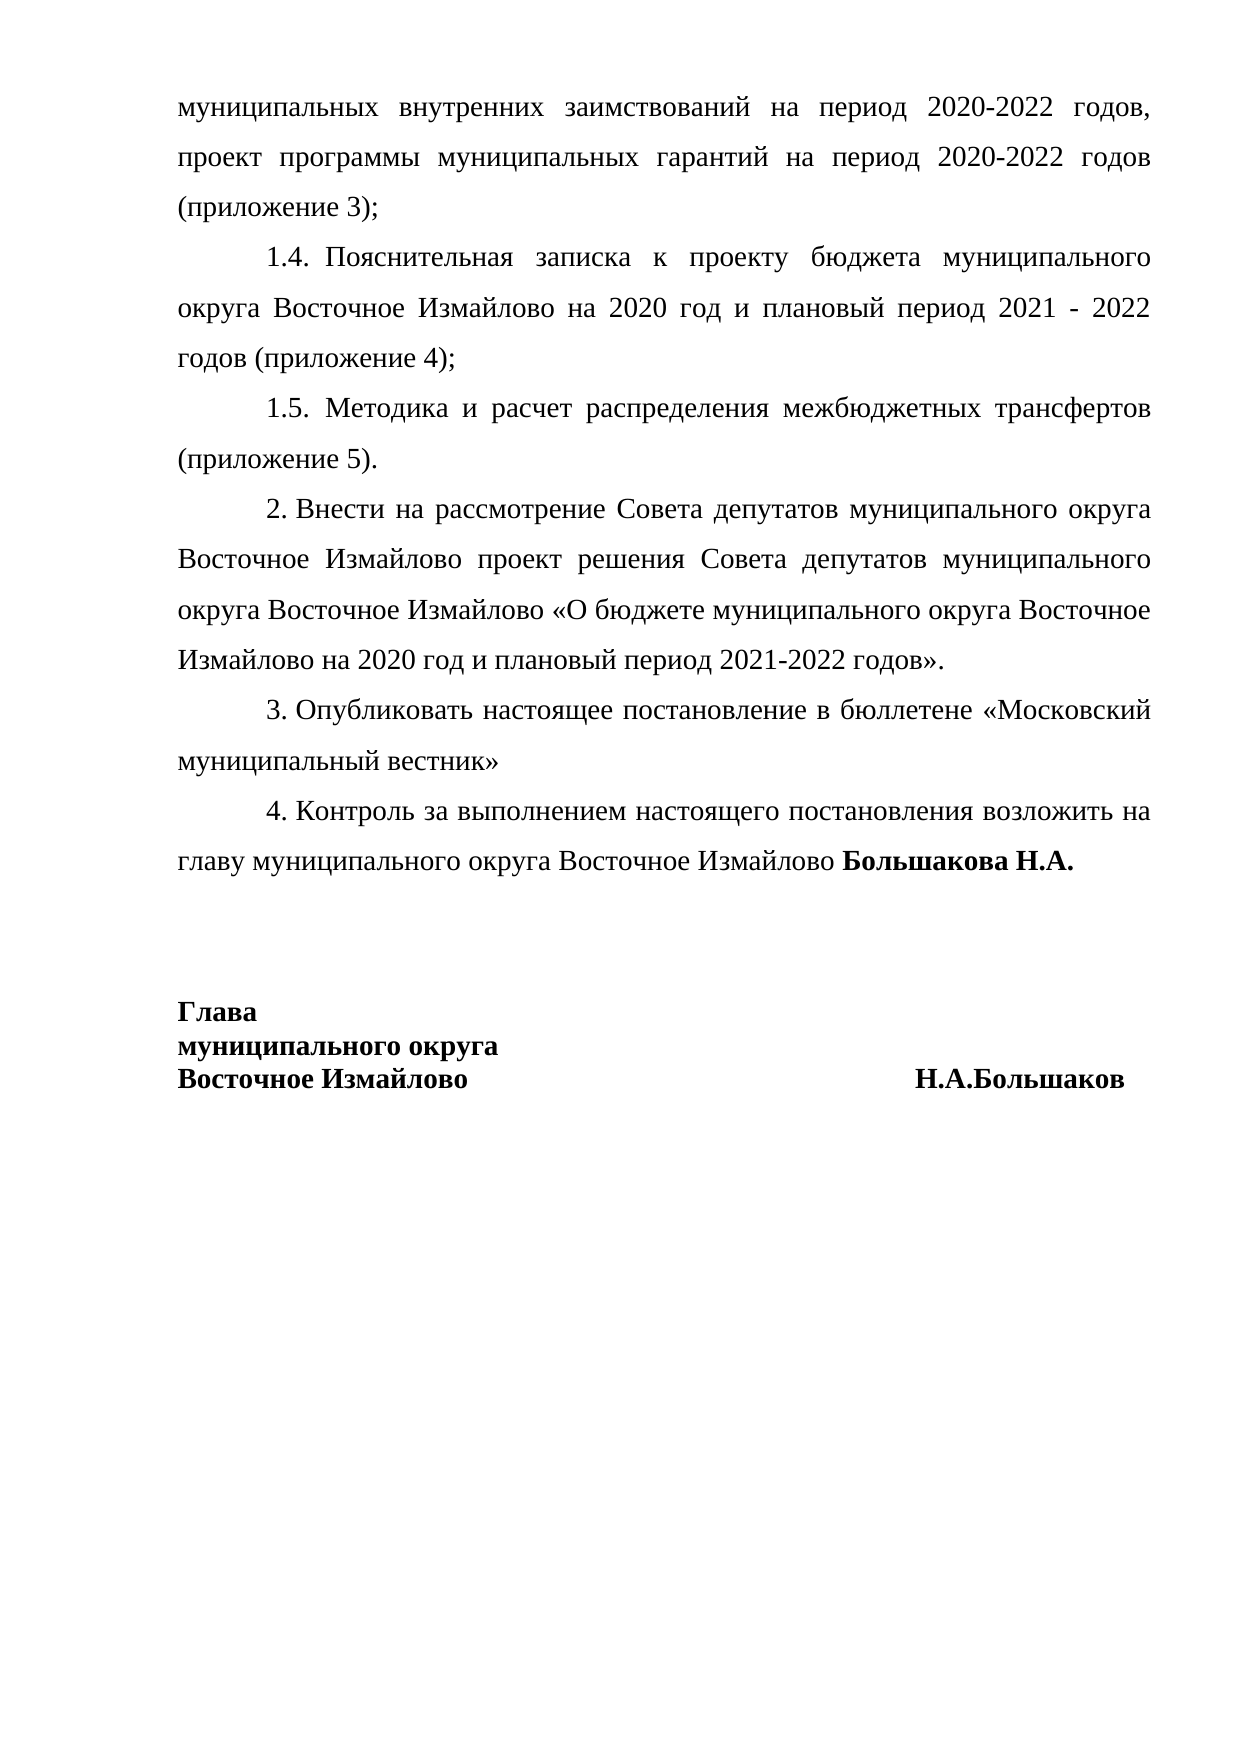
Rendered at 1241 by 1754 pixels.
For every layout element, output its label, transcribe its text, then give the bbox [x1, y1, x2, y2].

list Методика и расчет распределения межбюджетных трансфертов (приложение 5). [177, 391, 1152, 474]
text Глава [177, 994, 1152, 1028]
text Восточное Измайлово Н.А.Большаков [177, 1061, 1152, 1095]
list Внести на рассмотрение Совета депутатов муниципального округа Восточное Измайлово проект решения Совета депутатов муниципального округа Восточное Измайлово «О бюджете муниципального округа Восточное Измайлово на 2020 год и плановый период 2021-2022 годов». [177, 491, 1152, 676]
list Опубликовать настоящее постановление в бюллетене «Московский муниципальный вестник» [177, 692, 1152, 776]
list Контроль за выполнением настоящего постановления возложить на главу муниципального округа Восточное Измайлово Большакова Н.А. [177, 793, 1152, 877]
text муниципального округа [177, 1028, 1152, 1061]
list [177, 89, 1152, 223]
list Пояснительная записка к проекту бюджета муниципального округа Восточное Измайлово на 2020 год и плановый период 2021 - 2022 годов (приложение 4); [177, 239, 1152, 374]
